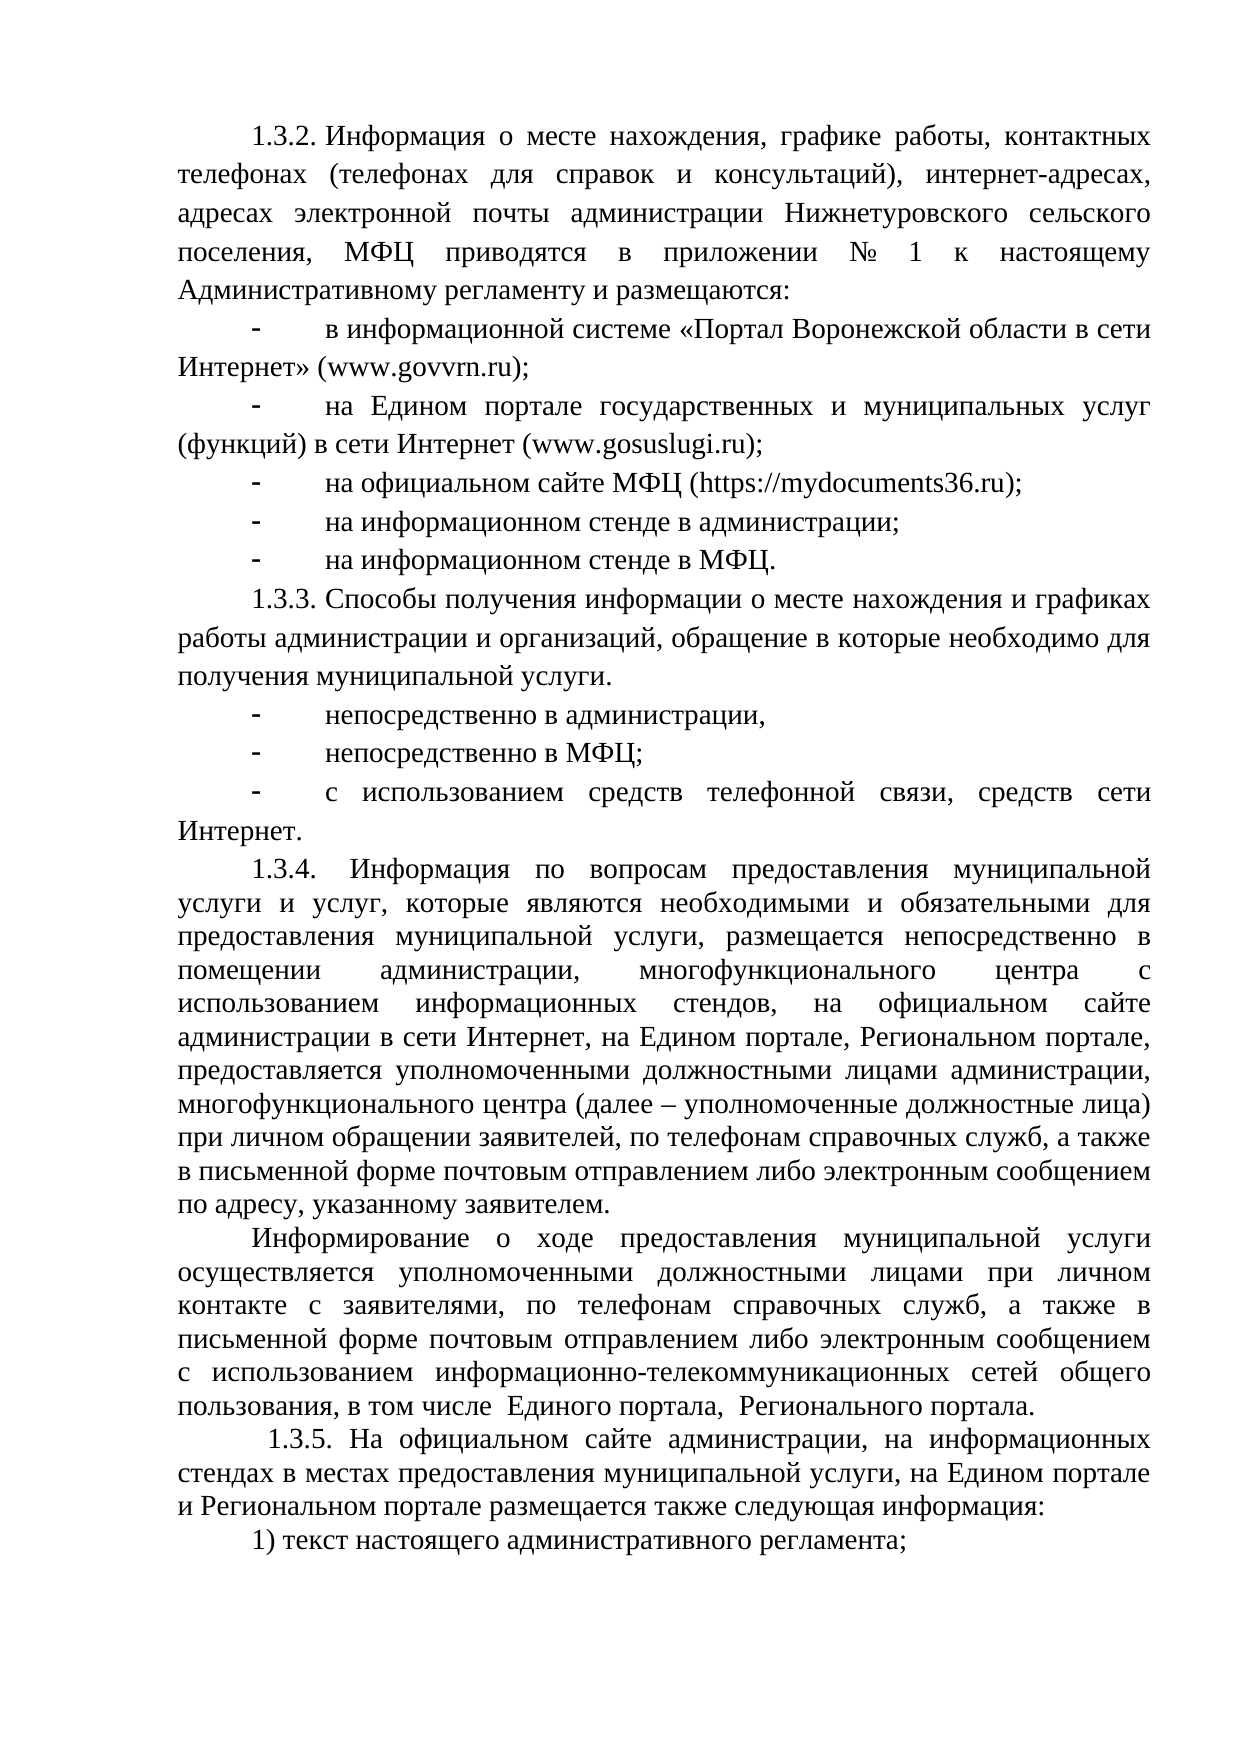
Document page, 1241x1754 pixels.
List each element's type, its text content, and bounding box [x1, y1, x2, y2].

list с использованием средств телефонной связи, средств сети Интернет. [177, 774, 1152, 846]
list в информационной системе «Портал Воронежской области в сети Интернет» (www.govvrn.ru); [177, 311, 1152, 383]
text Информирование о ходе предоставления муниципальной услуги осуществляется уполномоченными должностными лицами при личном контакте с заявителями, по телефонам справочных служб, а также в письменной форме почтовым отправлением либо электронным сообщением с использованием информационно-телекоммуникационных сетей общего пользования, в том числе Единого портала, Регионального портала. [177, 1220, 1152, 1421]
text 1.3.5. На официальном сайте администрации, на информационных стендах в местах предоставления муниципальной услуги, на Едином портале и Региональном портале размещается также следующая информация: [177, 1421, 1152, 1522]
list на информационном стенде в МФЦ. [177, 542, 1152, 576]
list непосредственно в администрации, [177, 697, 1152, 730]
list непосредственно в МФЦ; [177, 735, 1152, 769]
text 1) текст настоящего административного регламента; [177, 1522, 1152, 1556]
list Способы получения информации о месте нахождения и графиках работы администрации и организаций, обращение в которые необходимо для получения муниципальной услуги. [177, 581, 1152, 692]
text 1.3.4. Информация по вопросам предоставления муниципальной услуги и услуг, которые являются необходимыми и обязательными для предоставления муниципальной услуги, размещается непосредственно в помещении администрации, многофункционального центра с использованием информационных стендов, на официальном сайте администрации в сети Интернет, на Едином портале, Региональном портале, предоставляется уполномоченными должностными лицами администрации, многофункционального центра (далее – уполномоченные должностные лица) при личном обращении заявителей, по телефонам справочных служб, а также в письменной форме почтовым отправлением либо электронным сообщением по адресу, указанному заявителем. [177, 851, 1152, 1220]
list на официальном сайте МФЦ (https://mydocuments36.ru); [177, 465, 1152, 499]
list на Едином портале государственных и муниципальных услуг (функций) в сети Интернет (www.gosuslugi.ru); [177, 388, 1152, 460]
list Информация о месте нахождения, графике работы, контактных телефонах (телефонах для справок и консультаций), интернет-адресах, адресах электронной почты администрации Нижнетуровского сельского поселения, МФЦ приводятся в приложении № 1 к настоящему Административному регламенту и размещаются: [177, 118, 1152, 306]
list на информационном стенде в администрации; [177, 504, 1152, 537]
